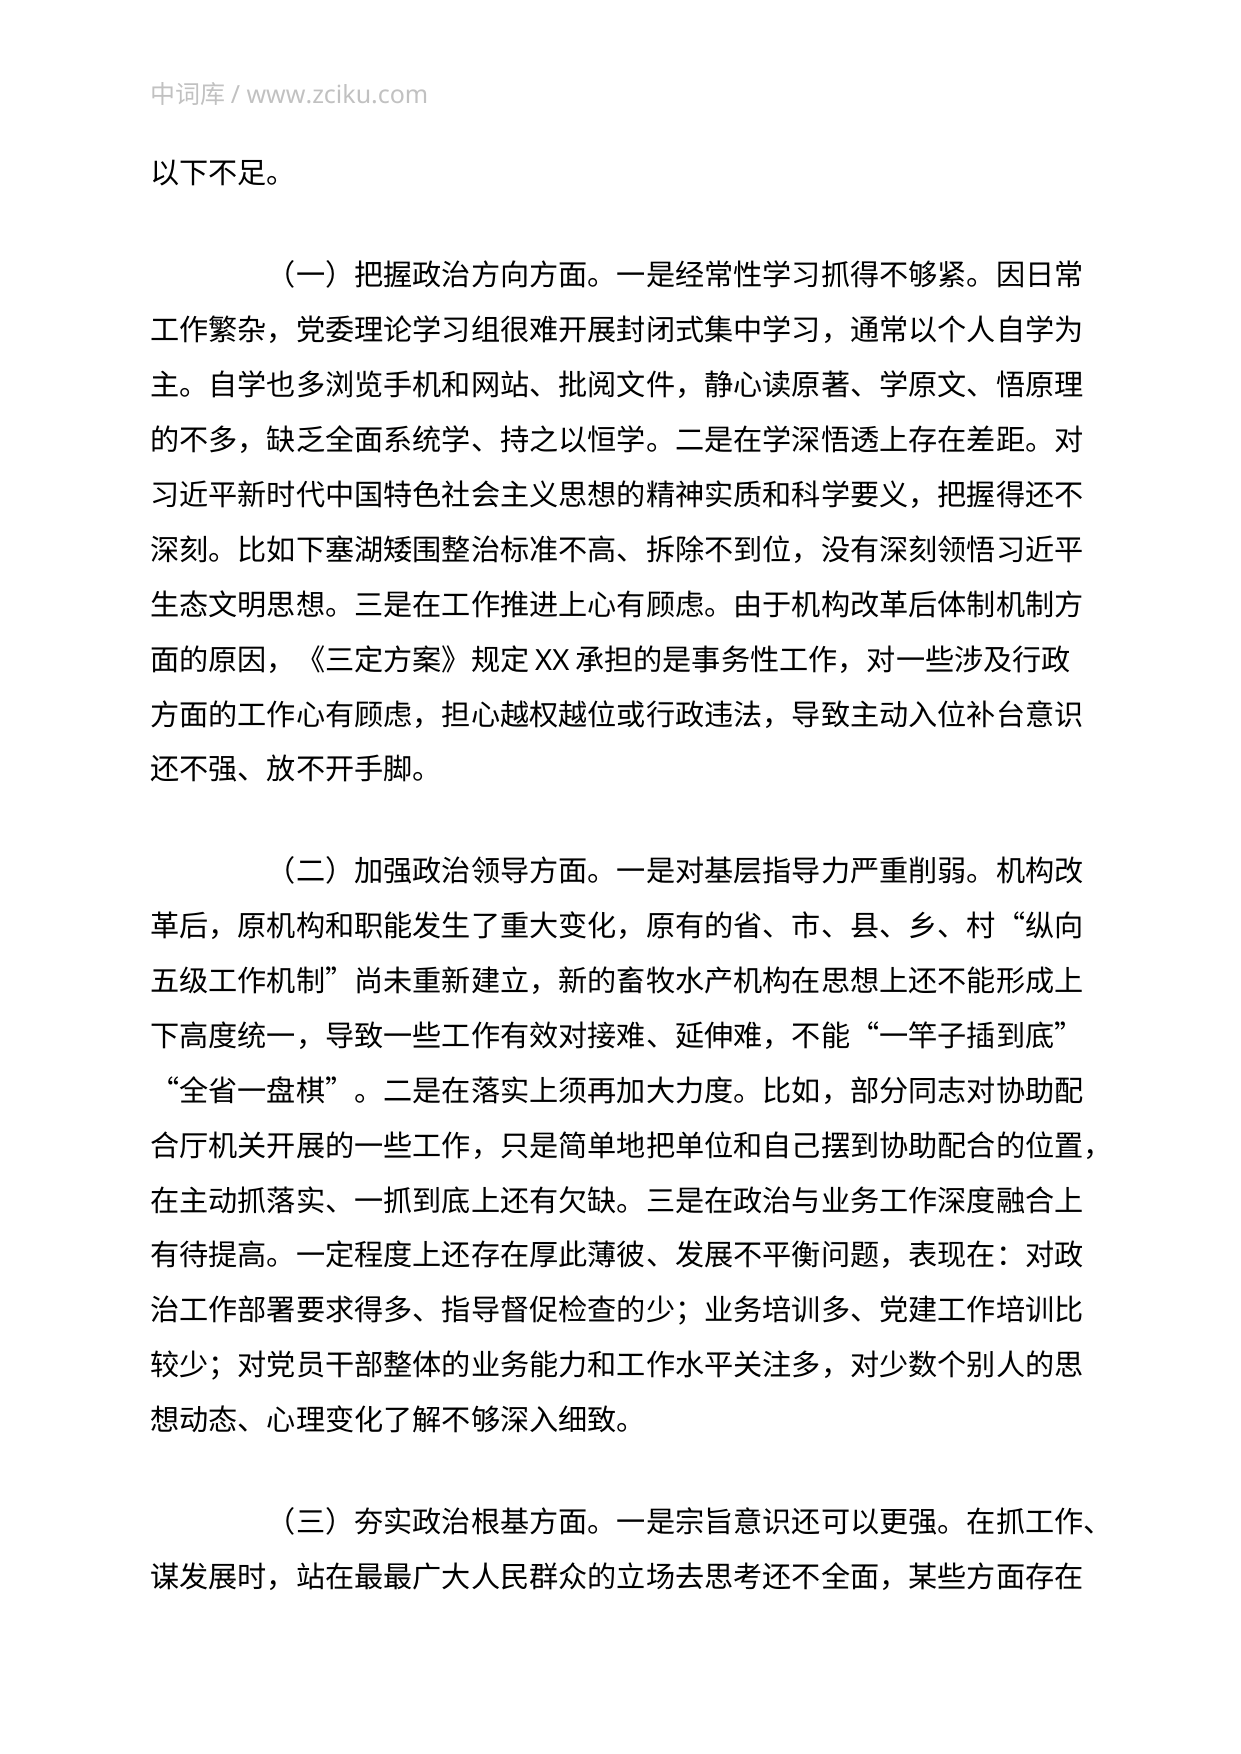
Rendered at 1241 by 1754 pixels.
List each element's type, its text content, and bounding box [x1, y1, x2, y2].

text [150, 1498, 1090, 1596]
text （一）把握政治方向方面。一是经常性学习抓得不够紧。因日常工作繁杂，党委理论学习组很难开展封闭式集中学习，通常以个人自学为主。自学也多浏览手机和网站、批阅文件，静心读原著、学原文、悟原理的不多，缺乏全面系统学、持之以恒学。二是在学深悟透上存在差距。对习近平新时代中国特色社会主义思想的精神实质和科学要义，把握得还不深刻。比如下塞湖矮围整治标准不高、拆除不到位，没有深刻领悟习近平生态文明思想。三是在工作推进上心有顾虑。由于机构改革后体制机制方面的原因，《三定方案》规定XX承担的是事务性工作，对一些涉及行政方面的工作心有顾虑，担心越权越位或行政违法，导致主动入位补台意识还不强、放不开手脚。 [150, 252, 1090, 788]
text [150, 150, 1090, 192]
text （二）加强政治领导方面。一是对基层指导力严重削弱。机构改革后，原机构和职能发生了重大变化，原有的省、市、县、乡、村“纵向五级工作机制”尚未重新建立，新的畜牧水产机构在思想上还不能形成上下高度统一，导致一些工作有效对接难、延伸难，不能“一竿子插到底”“全省一盘棋”。二是在落实上须再加大力度。比如，部分同志对协助配合厅机关开展的一些工作，只是简单地把单位和自己摆到协助配合的位置，在主动抓落实、一抓到底上还有欠缺。三是在政治与业务工作深度融合上有待提高。一定程度上还存在厚此薄彼、发展不平衡问题，表现在：对政治工作部署要求得多、指导督促检查的少；业务培训多、党建工作培训比较少；对党员干部整体的业务能力和工作水平关注多，对少数个别人的思想动态、心理变化了解不够深入细致。 [150, 848, 1090, 1439]
